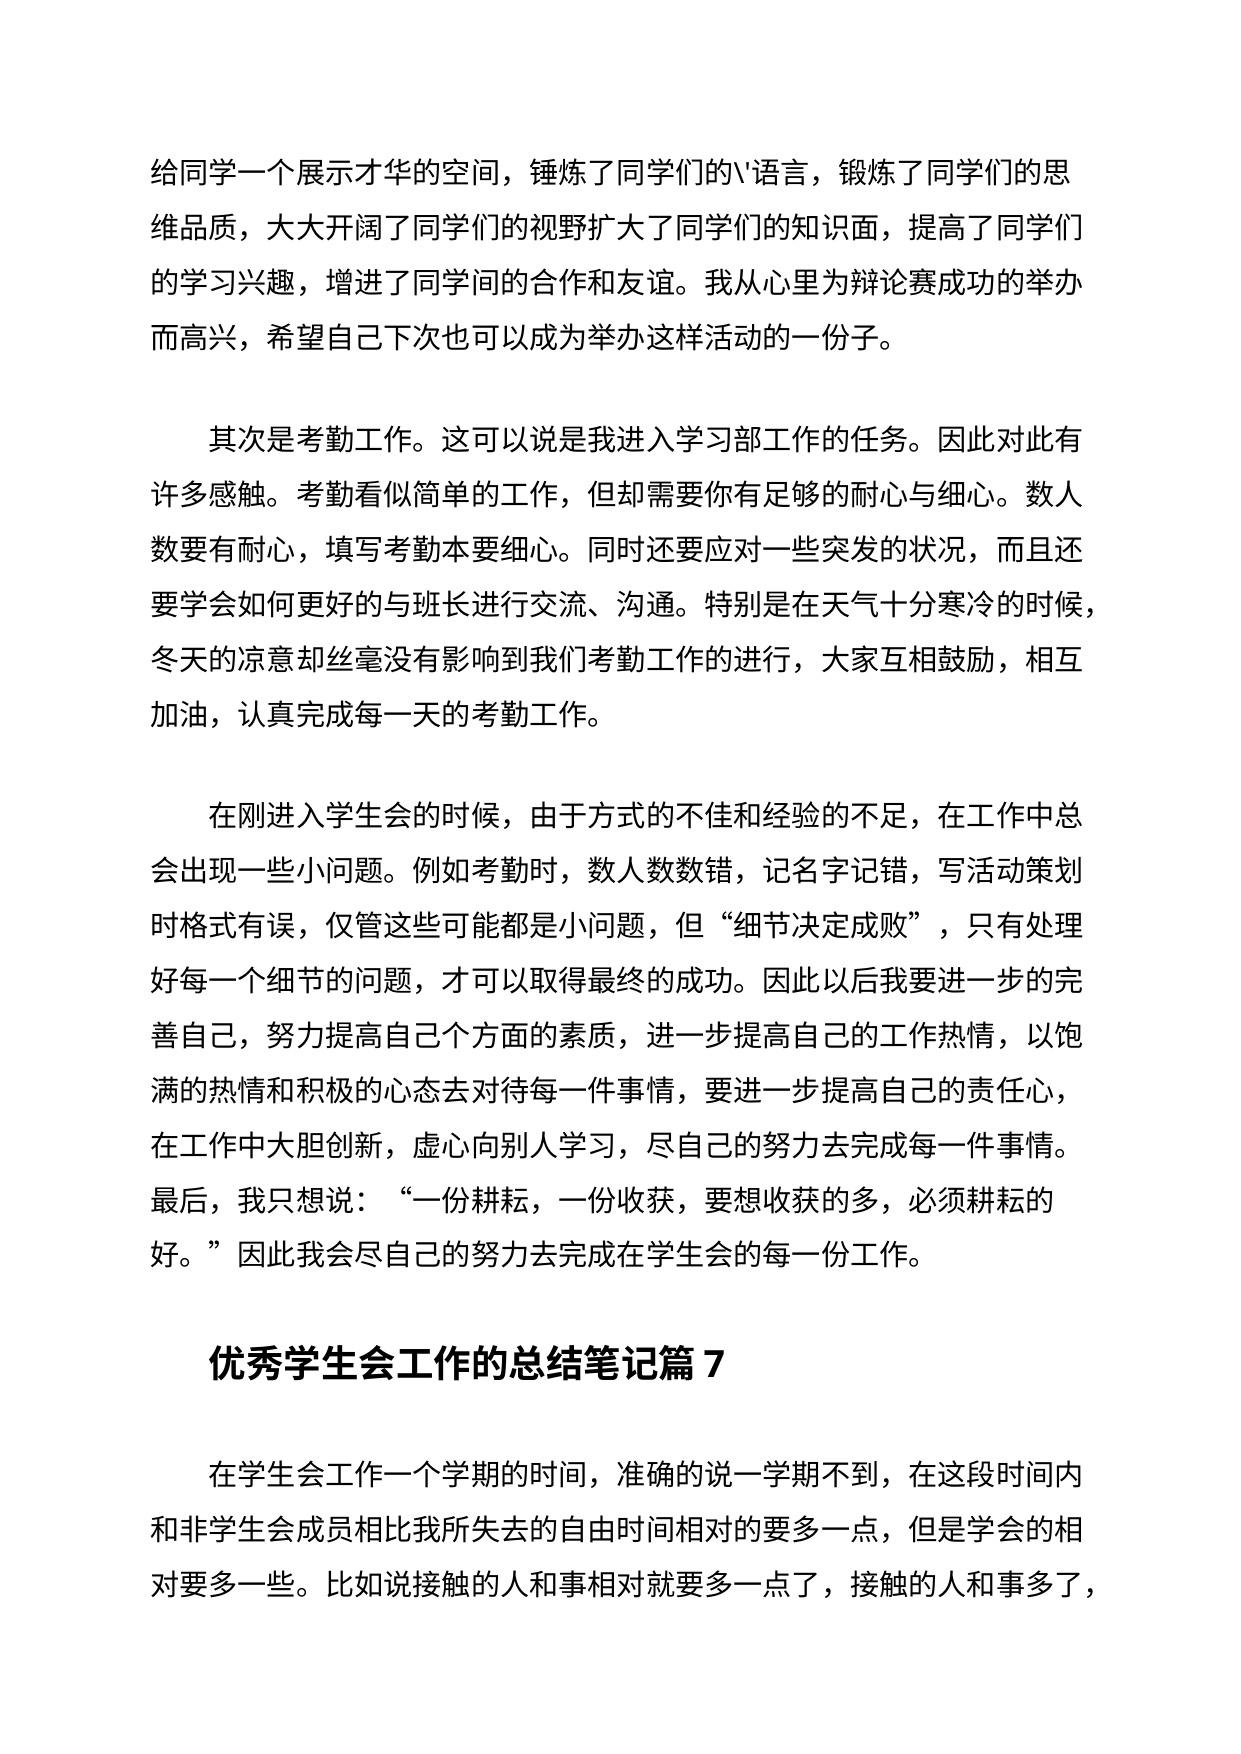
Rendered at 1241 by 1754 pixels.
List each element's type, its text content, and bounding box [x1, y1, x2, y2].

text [150, 1451, 1090, 1603]
text 优秀学生会工作的总结笔记篇7 [150, 1334, 1090, 1388]
text 在刚进入学生会的时候，由于方式的不佳和经验的不足，在工作中总会出现一些小问题。例如考勤时，数人数数错，记名字记错，写活动策划时格式有误，仅管这些可能都是小问题，但“细节决定成败”，只有处理好每一个细节的问题，才可以取得最终的成功。因此以后我要进一步的完善自己，努力提高自己个方面的素质，进一步提高自己的工作热情，以饱满的热情和积极的心态去对待每一件事情，要进一步提高自己的责任心，在工作中大胆创新，虚心向别人学习，尽自己的努力去完成每一件事情。最后，我只想说：“一份耕耘，一份收获，要想收获的多，必须耕耘的好。”因此我会尽自己的努力去完成在学生会的每一份工作。 [150, 793, 1090, 1274]
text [150, 150, 1090, 357]
text 其次是考勤工作。这可以说是我进入学习部工作的任务。因此对此有许多感触。考勤看似简单的工作，但却需要你有足够的耐心与细心。数人数要有耐心，填写考勤本要细心。同时还要应对一些突发的状况，而且还要学会如何更好的与班长进行交流、沟通。特别是在天气十分寒冷的时候，冬天的凉意却丝毫没有影响到我们考勤工作的进行，大家互相鼓励，相互加油，认真完成每一天的考勤工作。 [150, 417, 1090, 733]
